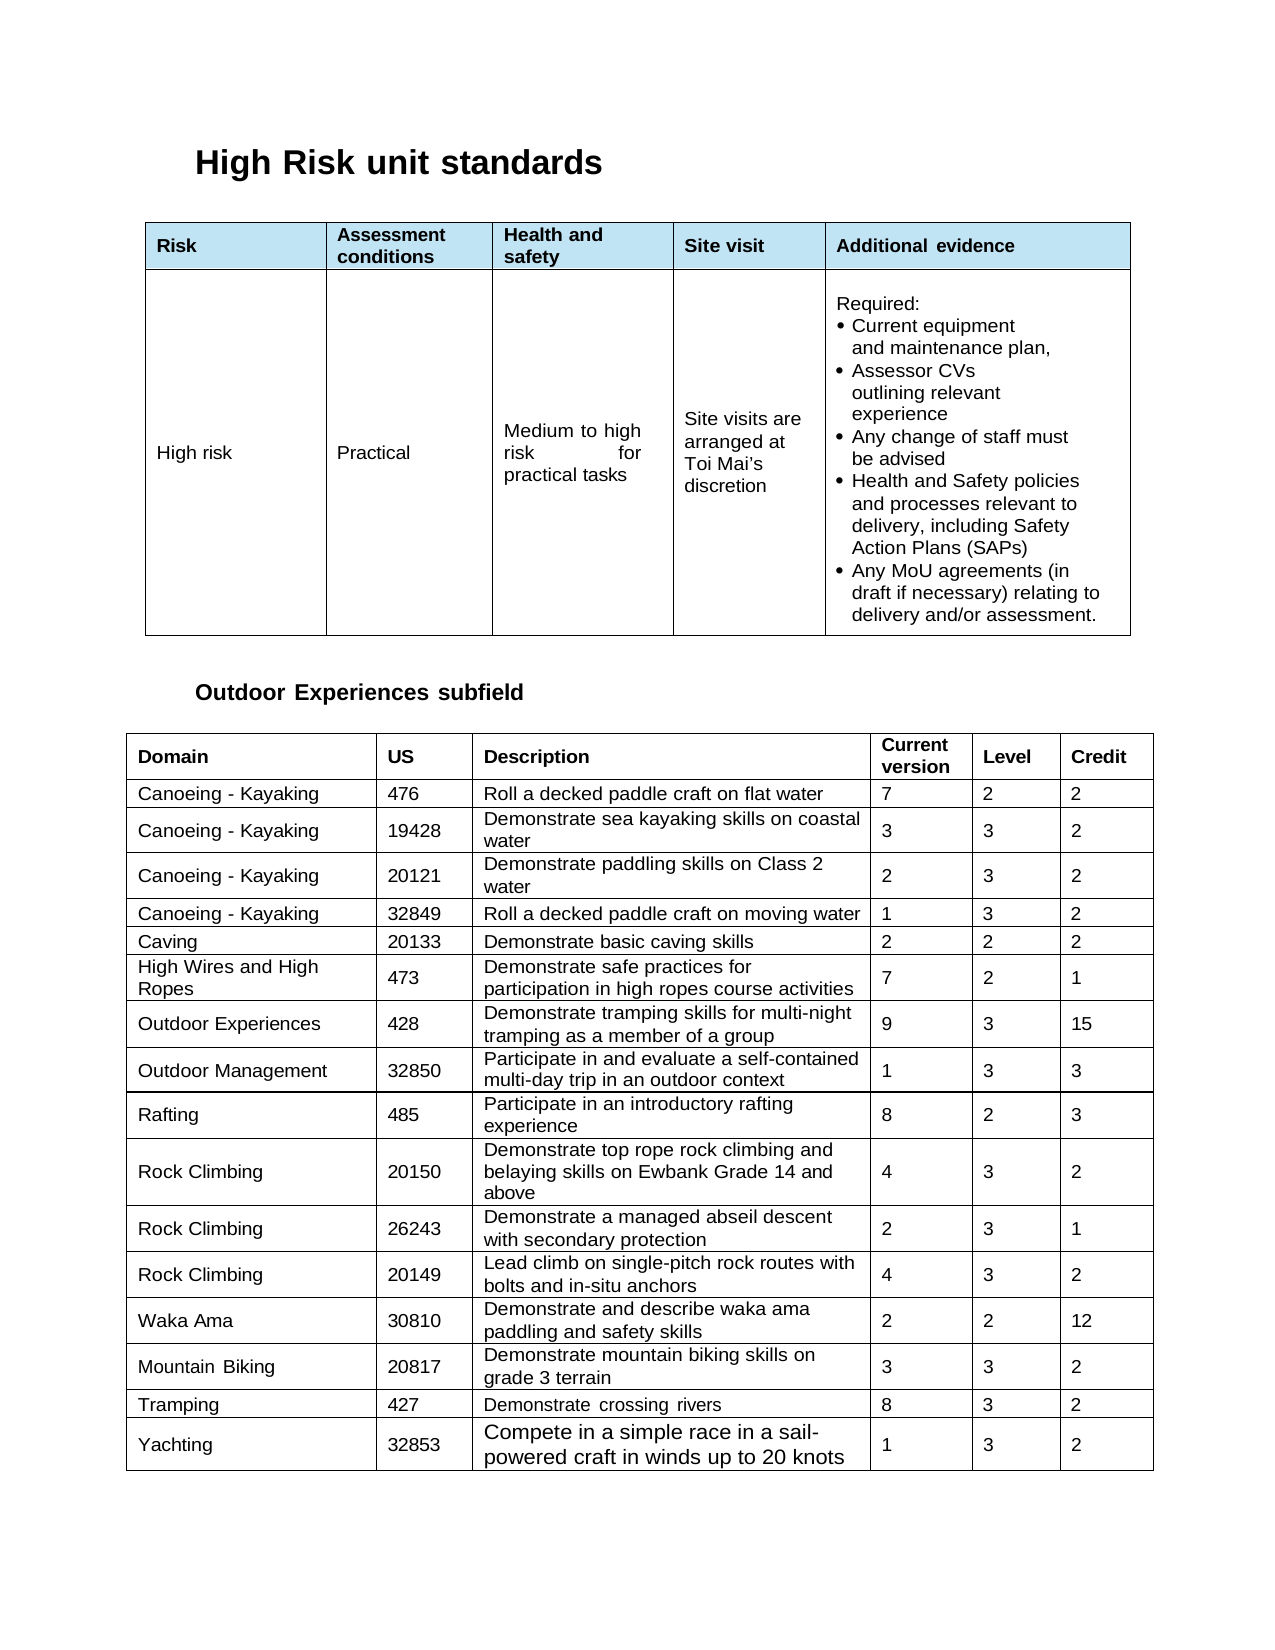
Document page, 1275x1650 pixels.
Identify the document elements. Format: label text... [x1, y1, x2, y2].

table_cell 428 [377, 1001, 472, 1047]
table_cell 3 [973, 808, 1060, 852]
text Outdoor Experiences subfield [195, 679, 1162, 705]
table_cell Waka Ama [127, 1298, 376, 1343]
table_cell Medium to high risk for practical tasks [493, 270, 673, 635]
table_cell Demonstrate crossing rivers [473, 1390, 870, 1417]
table_cell 1 [871, 1048, 972, 1091]
table_cell 9 [871, 1001, 972, 1047]
subtitle High Risk unit standards [195, 142, 1162, 181]
table_cell Demonstrate top rope rock climbing and belaying skills on Ewbank Grade 14 and above [473, 1139, 870, 1205]
table_cell 19428 [377, 808, 472, 852]
table_cell 20817 [377, 1344, 472, 1389]
table_header Additional evidence [826, 223, 1130, 268]
table_header Site visit [674, 223, 825, 268]
table_cell Demonstrate tramping skills for multi-night tramping as a member of a group [473, 1001, 870, 1047]
table_cell 2 [973, 927, 1060, 954]
table_cell Demonstrate a managed abseil descent with secondary protection [473, 1206, 870, 1251]
table_cell 2 [1061, 1344, 1153, 1389]
table_cell 4 [871, 1252, 972, 1297]
table_cell 12 [1061, 1298, 1153, 1343]
table_cell High Wires and High Ropes [127, 955, 376, 1000]
table_cell 30810 [377, 1298, 472, 1343]
table_cell 427 [377, 1390, 472, 1417]
table_cell 32849 [377, 899, 472, 926]
table_cell 8 [871, 1390, 972, 1417]
table_cell 3 [973, 1048, 1060, 1091]
table_cell 2 [871, 927, 972, 954]
table_cell 3 [973, 1252, 1060, 1297]
table_cell 485 [377, 1093, 472, 1137]
table_cell Rock Climbing [127, 1252, 376, 1297]
table_cell 1 [1061, 1206, 1153, 1251]
table_header Domain [127, 734, 376, 778]
table_cell Canoeing - Kayaking [127, 899, 376, 926]
table_cell 7 [871, 780, 972, 807]
table_cell 2 [1061, 853, 1153, 898]
table_cell Mountain Biking [127, 1344, 376, 1389]
table_header Assessment conditions [327, 223, 492, 268]
table_cell 20121 [377, 853, 472, 898]
table_cell Demonstrate sea kayaking skills on coastal water [473, 808, 870, 852]
table_cell 3 [871, 808, 972, 852]
table_cell Roll a decked paddle craft on flat water [473, 780, 870, 807]
table_cell 7 [871, 955, 972, 1000]
table_cell Rock Climbing [127, 1139, 376, 1205]
table_cell 32850 [377, 1048, 472, 1091]
table_cell Rafting [127, 1093, 376, 1137]
table_cell 2 [1061, 1390, 1153, 1417]
table_cell 1 [871, 1418, 972, 1470]
table_cell Caving [127, 927, 376, 954]
table_cell Demonstrate paddling skills on Class 2 water [473, 853, 870, 898]
table_cell 3 [973, 899, 1060, 926]
table_cell 2 [1061, 780, 1153, 807]
table_cell 3 [973, 1390, 1060, 1417]
table_cell Compete in a simple race in a sail- powered craft in winds up to 20 knots [473, 1418, 870, 1470]
table_cell 3 [973, 1418, 1060, 1470]
table_header Level [973, 734, 1060, 778]
table_header Health and safety [493, 223, 673, 268]
table_cell 2 [973, 780, 1060, 807]
table_cell 20133 [377, 927, 472, 954]
table_cell 32853 [377, 1418, 472, 1470]
table_cell 2 [1061, 808, 1153, 852]
table_cell 26243 [377, 1206, 472, 1251]
table_cell 2 [1061, 927, 1153, 954]
table_cell Yachting [127, 1418, 376, 1470]
table_cell Outdoor Management [127, 1048, 376, 1091]
table_cell 3 [1061, 1048, 1153, 1091]
table_cell 3 [973, 1206, 1060, 1251]
table_cell 2 [871, 1206, 972, 1251]
table_cell 3 [973, 1001, 1060, 1047]
table_header Risk [146, 223, 326, 268]
table_cell 2 [871, 1298, 972, 1343]
table_cell Practical [327, 270, 492, 635]
table_cell Required: Current equipment and maintenance plan, Assessor CVs outlining relevant experience Any change of staff must be advised Health and Safety policies and processes relevant to delivery, including Safety Action Plans (SAPs) Any MoU agreements (in draft if necessary) relating to delivery and/or assessment. [826, 270, 1130, 635]
table_cell 4 [871, 1139, 972, 1205]
table_cell 2 [1061, 1139, 1153, 1205]
table_header Description [473, 734, 870, 778]
table_cell 2 [973, 1093, 1060, 1137]
table_cell 1 [1061, 955, 1153, 1000]
table_cell 3 [1061, 1093, 1153, 1137]
table_cell High risk [146, 270, 326, 635]
table_header US [377, 734, 472, 778]
table_cell 20149 [377, 1252, 472, 1297]
table_cell Canoeing - Kayaking [127, 853, 376, 898]
table_cell 15 [1061, 1001, 1153, 1047]
table_cell Site visits are arranged at Toi Mai’s discretion [674, 270, 825, 635]
table_header Credit [1061, 734, 1153, 778]
table_cell Demonstrate basic caving skills [473, 927, 870, 954]
table_cell 2 [1061, 899, 1153, 926]
table_cell 476 [377, 780, 472, 807]
table_cell 2 [973, 955, 1060, 1000]
table_cell 3 [871, 1344, 972, 1389]
table_cell Participate in and evaluate a self-contained multi-day trip in an outdoor context [473, 1048, 870, 1091]
table_cell Tramping [127, 1390, 376, 1417]
table_cell Outdoor Experiences [127, 1001, 376, 1047]
table_cell 2 [1061, 1252, 1153, 1297]
table_cell Rock Climbing [127, 1206, 376, 1251]
table_cell Lead climb on single-pitch rock routes with bolts and in-situ anchors [473, 1252, 870, 1297]
table_cell 3 [973, 1139, 1060, 1205]
table_cell Canoeing - Kayaking [127, 808, 376, 852]
table_cell 2 [1061, 1418, 1153, 1470]
table_header Current version [871, 734, 972, 778]
table_cell 3 [973, 1344, 1060, 1389]
table_cell 1 [871, 899, 972, 926]
table_cell 2 [871, 853, 972, 898]
table_cell Canoeing - Kayaking [127, 780, 376, 807]
table_cell Demonstrate and describe waka ama paddling and safety skills [473, 1298, 870, 1343]
table_cell Demonstrate mountain biking skills on grade 3 terrain [473, 1344, 870, 1389]
table_cell 2 [973, 1298, 1060, 1343]
table_cell Demonstrate safe practices for participation in high ropes course activities [473, 955, 870, 1000]
table_cell 473 [377, 955, 472, 1000]
table_cell 20150 [377, 1139, 472, 1205]
table_cell 3 [973, 853, 1060, 898]
table_cell 8 [871, 1093, 972, 1137]
table_cell Participate in an introductory rafting experience [473, 1093, 870, 1137]
table_cell Roll a decked paddle craft on moving water [473, 899, 870, 926]
